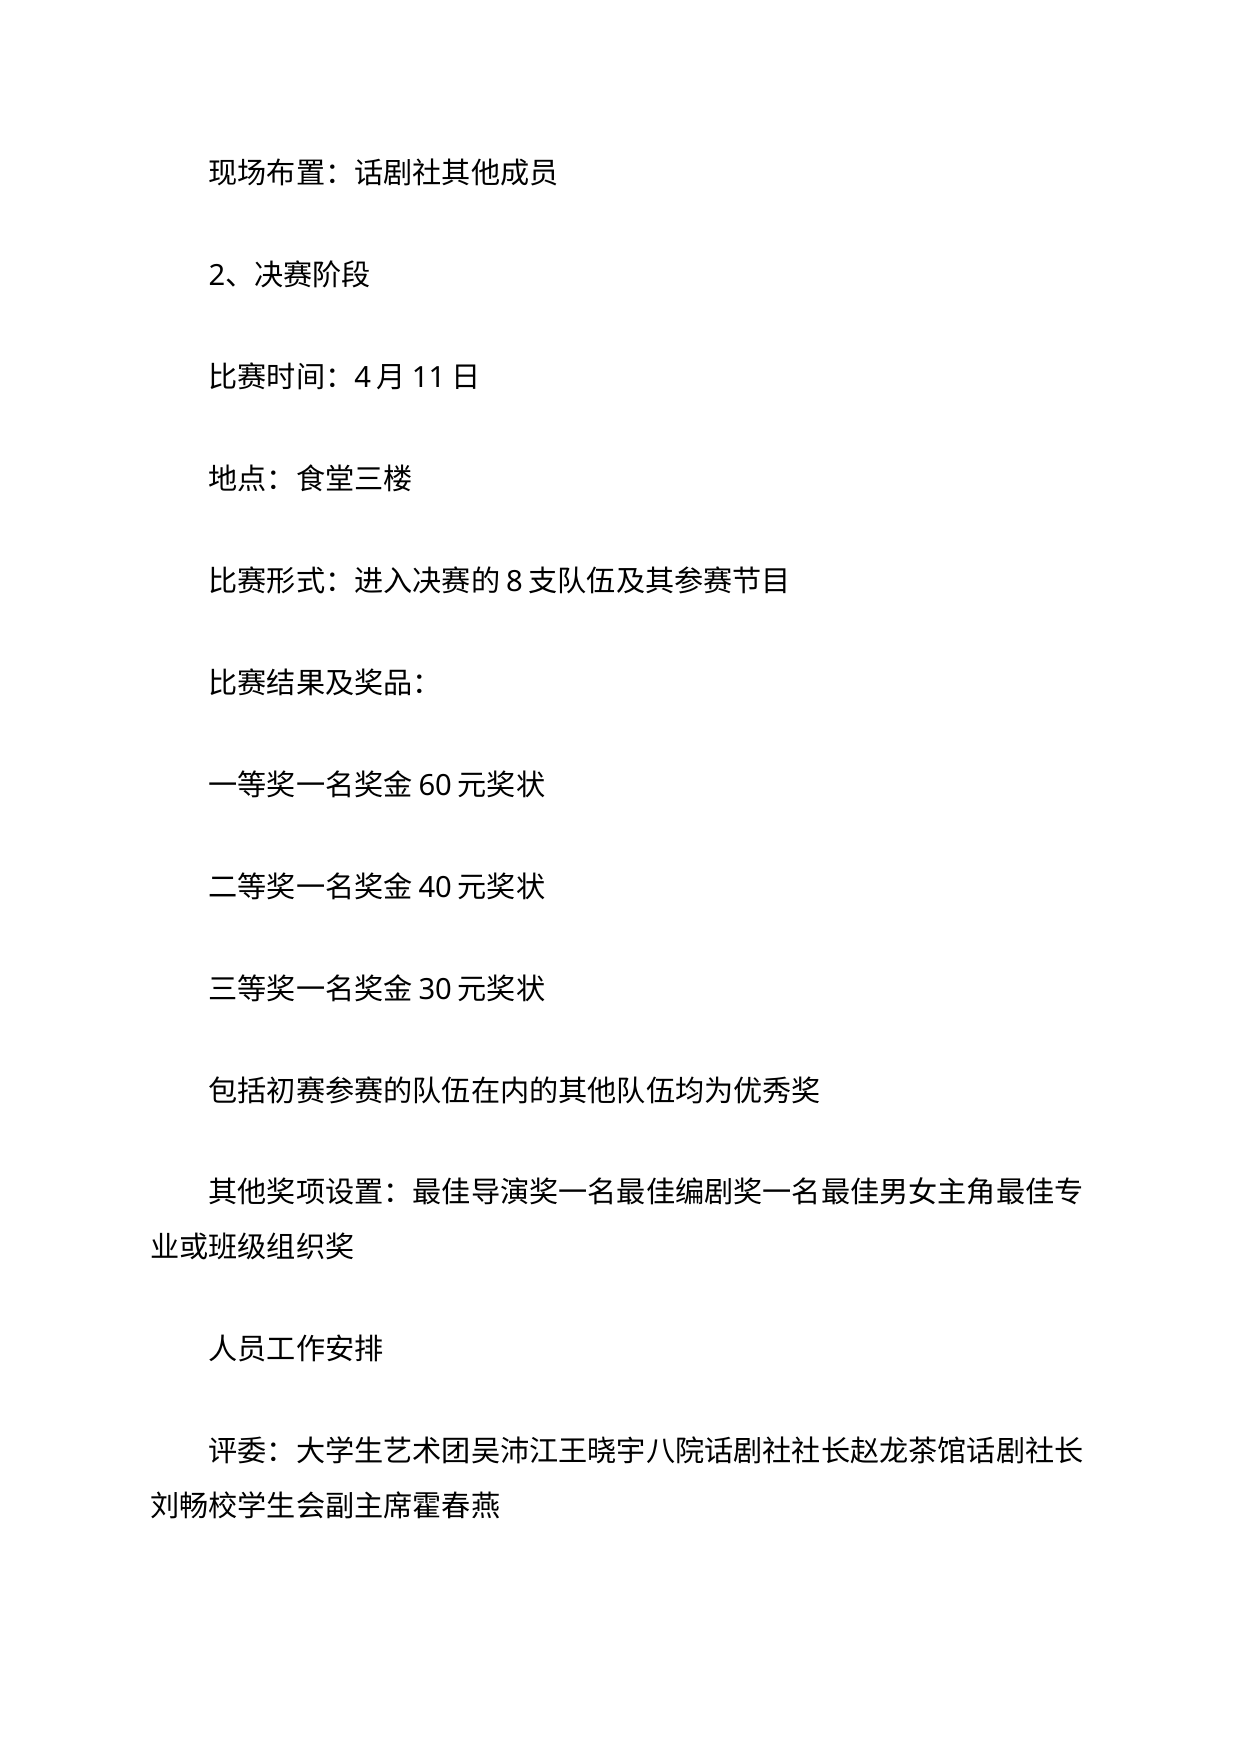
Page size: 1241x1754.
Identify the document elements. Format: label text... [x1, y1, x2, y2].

text 包括初赛参赛的队伍在内的其他队伍均为优秀奖 [150, 1067, 1090, 1109]
text 现场布置：话剧社其他成员 [150, 150, 1090, 192]
text 一等奖一名奖金60元奖状 [150, 761, 1090, 804]
text 比赛结果及奖品： [150, 659, 1090, 702]
text 人员工作安排 [150, 1326, 1090, 1368]
text 比赛形式：进入决赛的8支队伍及其参赛节目 [150, 557, 1090, 600]
text 评委：大学生艺术团吴沛江王晓宇八院话剧社社长赵龙茶馆话剧社长刘畅校学生会副主席霍春燕 [150, 1427, 1090, 1524]
text 地点：食堂三楼 [150, 456, 1090, 498]
text 其他奖项设置：最佳导演奖一名最佳编剧奖一名最佳男女主角最佳专业或班级组织奖 [150, 1169, 1090, 1266]
text 比赛时间：4月11日 [150, 354, 1090, 396]
text 2、决赛阶段 [150, 252, 1090, 294]
text 三等奖一名奖金30元奖状 [150, 965, 1090, 1008]
text 二等奖一名奖金40元奖状 [150, 863, 1090, 906]
